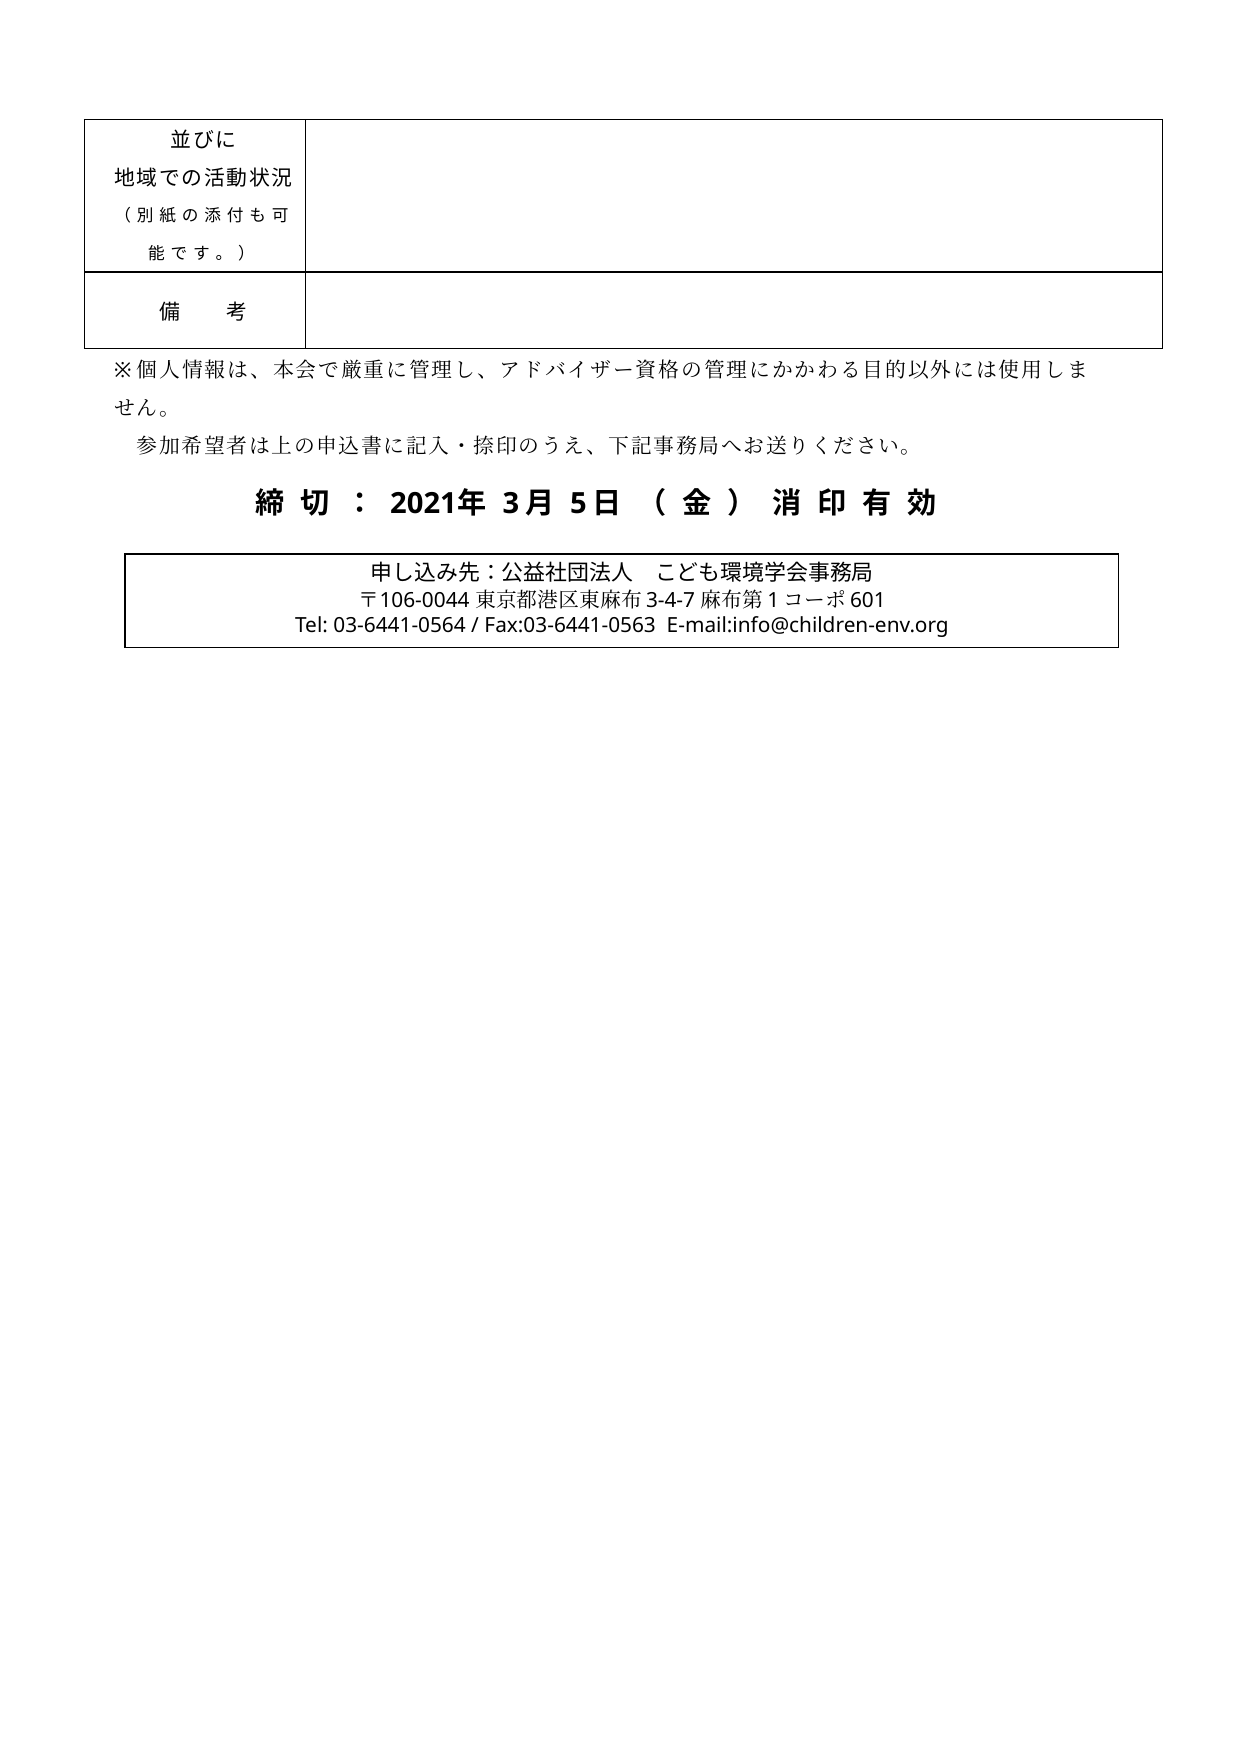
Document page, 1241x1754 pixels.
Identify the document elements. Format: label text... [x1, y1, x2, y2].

table_cell [306, 120, 1162, 271]
text ※個人情報は、本会で厳重に管理し、アドバイザー資格の管理にかかわる目的以外には使用しません。 [114, 349, 1093, 425]
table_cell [85, 120, 305, 271]
text 参加希望者は上の申込書に記入・捺印のうえ、下記事務局へお送りください。 [114, 425, 1093, 463]
table_cell [306, 273, 1162, 348]
text 締切：2021年3月5日（金）消印有効 [114, 463, 1093, 539]
table_cell 備 考 [85, 273, 305, 348]
